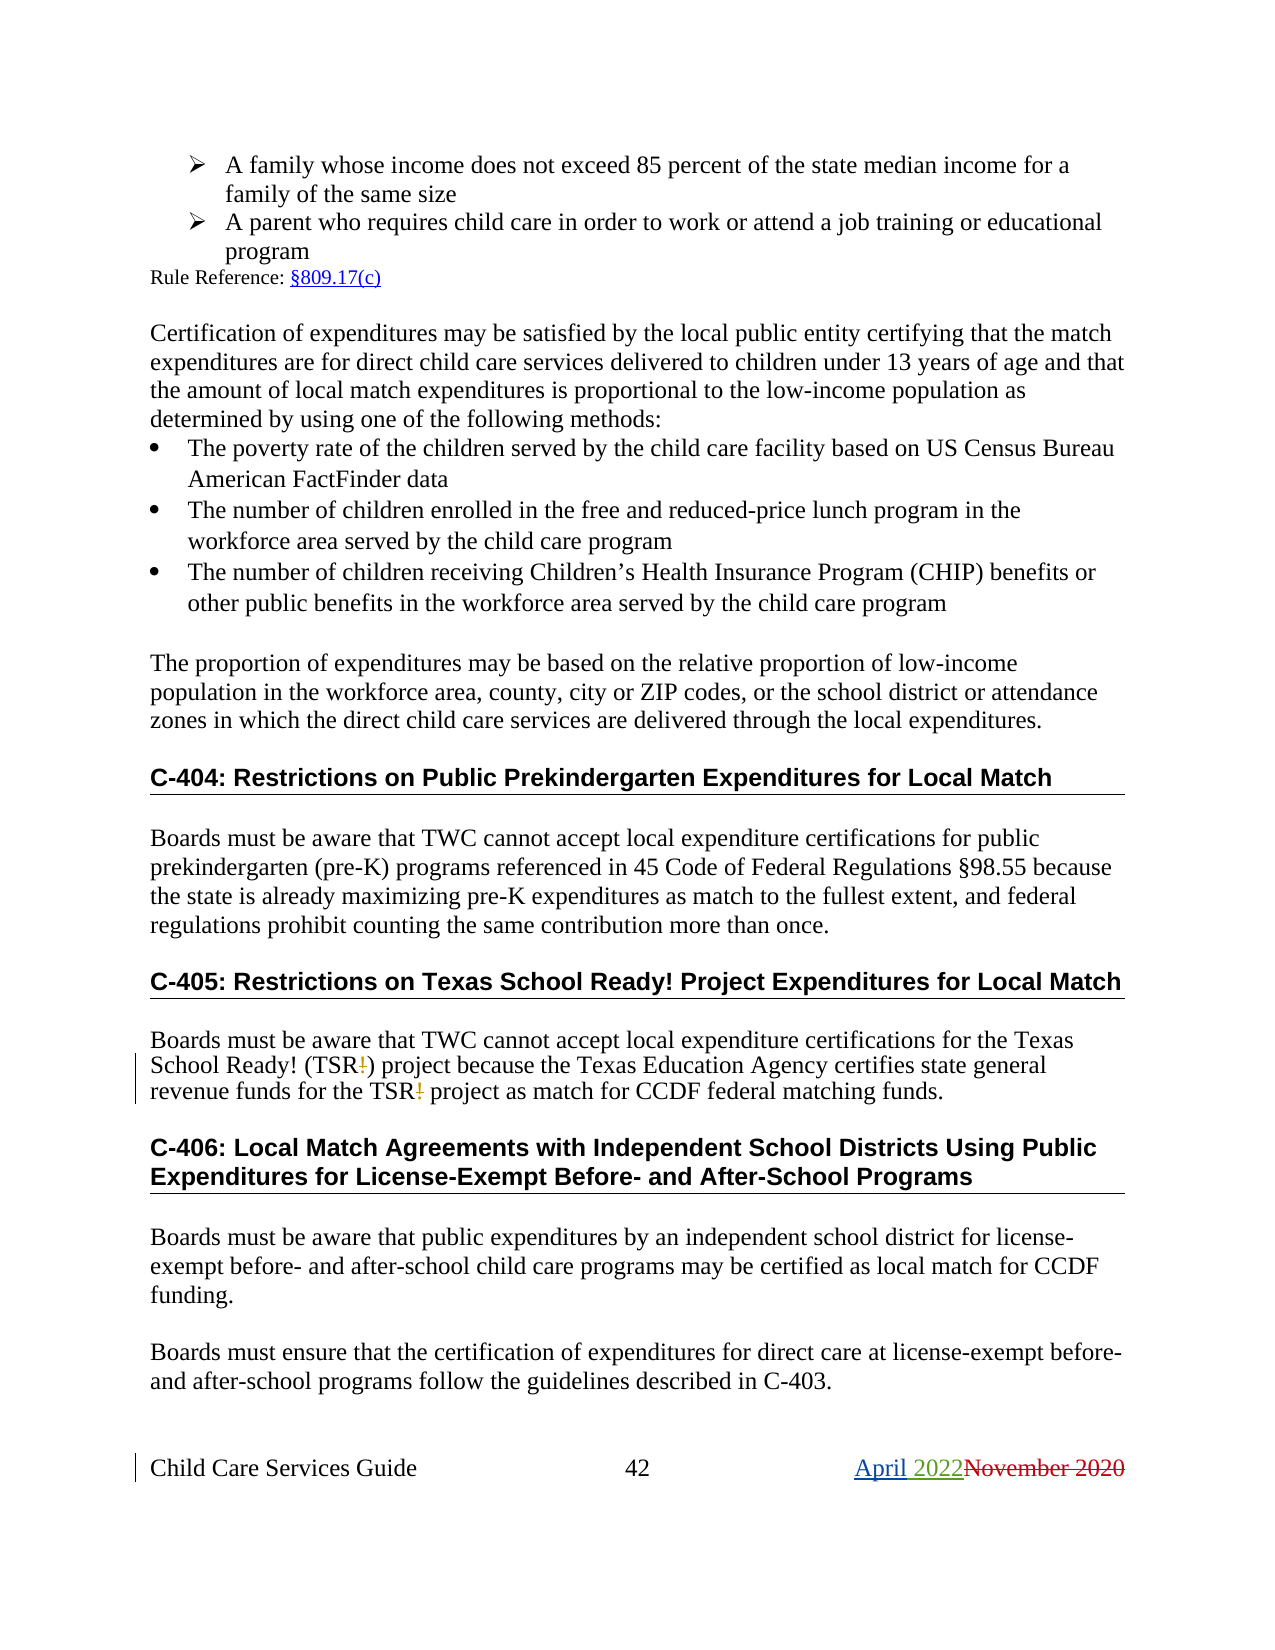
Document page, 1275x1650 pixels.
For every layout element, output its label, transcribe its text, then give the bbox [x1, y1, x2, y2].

list The number of children enrolled in the free and reduced-price lunch program in the workforce area served by the child care program [150, 495, 1125, 555]
text Boards must ensure that the certification of expenditures for direct care at license-exempt before- and after-school programs follow the guidelines described in C-403. [150, 1337, 1125, 1395]
text C-405: Restrictions on Texas School Ready! Project Expenditures for Local Match [150, 967, 1125, 998]
list The number of children receiving Children’s Health Insurance Program (CHIP) benefits or other public benefits in the workforce area served by the child care program [150, 557, 1125, 617]
text C-406: Local Match Agreements with Independent School Districts Using Public Expenditures for License-Exempt Before- and After-School Programs [150, 1133, 1125, 1193]
list A parent who requires child care in order to work or attend a job training or educational program [187, 207, 1125, 265]
text The proportion of expenditures may be based on the relative proportion of low-income population in the workforce area, county, city or ZIP codes, or the school district or attendance zones in which the direct child care services are delivered through the local expenditures. [150, 648, 1125, 734]
list The poverty rate of the children served by the child care facility based on US Census Bureau American FactFinder data [150, 433, 1125, 493]
text Boards must be aware that TWC cannot accept local expenditure certifications for public prekindergarten (pre-K) programs referenced in 45 Code of Federal Regulations §98.55 because the state is already maximizing pre-K expenditures as match to the fullest extent, and federal regulations prohibit counting the same contribution more than once. [150, 823, 1125, 938]
text Boards must be aware that TWC cannot accept local expenditure certifications for the Texas School Ready! (TSR) project because the Texas Education Agency certifies state general revenue funds for the TSR project as match for CCDF federal matching funds. [150, 1028, 1127, 1104]
list A family whose income does not exceed 85 percent of the state median income for a family of the same size [187, 150, 1125, 207]
text Rule Reference: §809.17(c) [150, 265, 1125, 289]
text Certification of expenditures may be satisfied by the local public entity certifying that the match expenditures are for direct child care services delivered to children under 13 years of age and that the amount of local match expenditures is proportional to the low-income population as determined by using one of the following methods: [150, 318, 1125, 433]
text Boards must be aware that public expenditures by an independent school district for license-exempt before- and after-school child care programs may be certified as local match for CCDF funding. [150, 1222, 1125, 1309]
text C-404: Restrictions on Public Prekindergarten Expenditures for Local Match [150, 763, 1125, 794]
